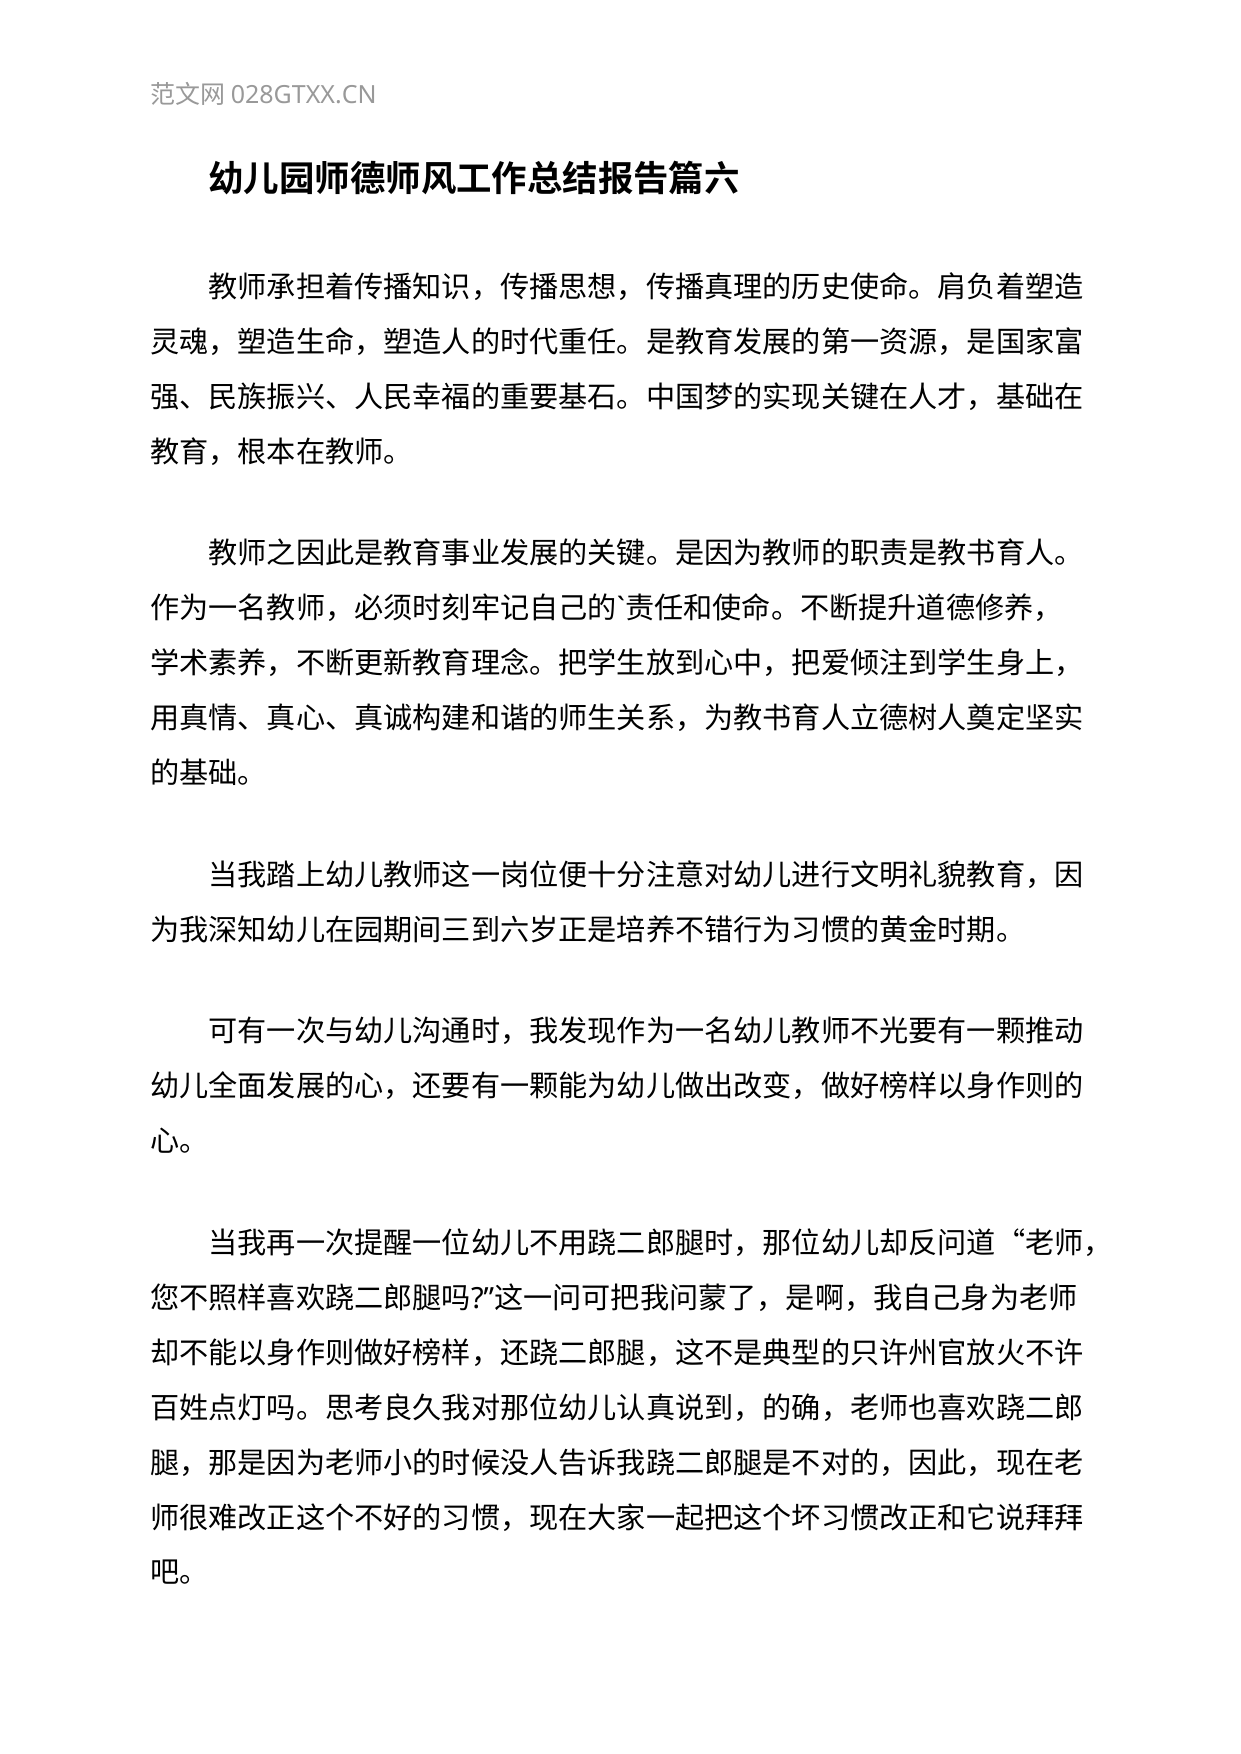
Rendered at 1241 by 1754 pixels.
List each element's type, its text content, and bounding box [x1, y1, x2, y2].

text 当我踏上幼儿教师这一岗位便十分注意对幼儿进行文明礼貌教育，因为我深知幼儿在园期间三到六岁正是培养不错行为习惯的黄金时期。 [150, 851, 1090, 948]
text 幼儿园师德师风工作总结报告篇六 [150, 150, 1090, 201]
text 教师之因此是教育事业发展的关键。是因为教师的职责是教书育人。作为一名教师，必须时刻牢记自己的`责任和使命。不断提升道德修养，学术素养，不断更新教育理念。把学生放到心中，把爱倾注到学生身上，用真情、真心、真诚构建和谐的师生关系，为教书育人立德树人奠定坚实的基础。 [150, 530, 1090, 792]
text 教师承担着传播知识，传播思想，传播真理的历史使命。肩负着塑造灵魂，塑造生命，塑造人的时代重任。是教育发展的第一资源，是国家富强、民族振兴、人民幸福的重要基石。中国梦的实现关键在人才，基础在教育，根本在教师。 [150, 263, 1090, 470]
text 可有一次与幼儿沟通时，我发现作为一名幼儿教师不光要有一颗推动幼儿全面发展的心，还要有一颗能为幼儿做出改变，做好榜样以身作则的心。 [150, 1008, 1090, 1160]
text 当我再一次提醒一位幼儿不用跷二郎腿时，那位幼儿却反问道“老师，您不照样喜欢跷二郎腿吗?”这一问可把我问蒙了，是啊，我自己身为老师却不能以身作则做好榜样，还跷二郎腿，这不是典型的只许州官放火不许百姓点灯吗。思考良久我对那位幼儿认真说到，的确，老师也喜欢跷二郎腿，那是因为老师小的时候没人告诉我跷二郎腿是不对的，因此，现在老师很难改正这个不好的习惯，现在大家一起把这个坏习惯改正和它说拜拜吧。 [150, 1219, 1090, 1591]
